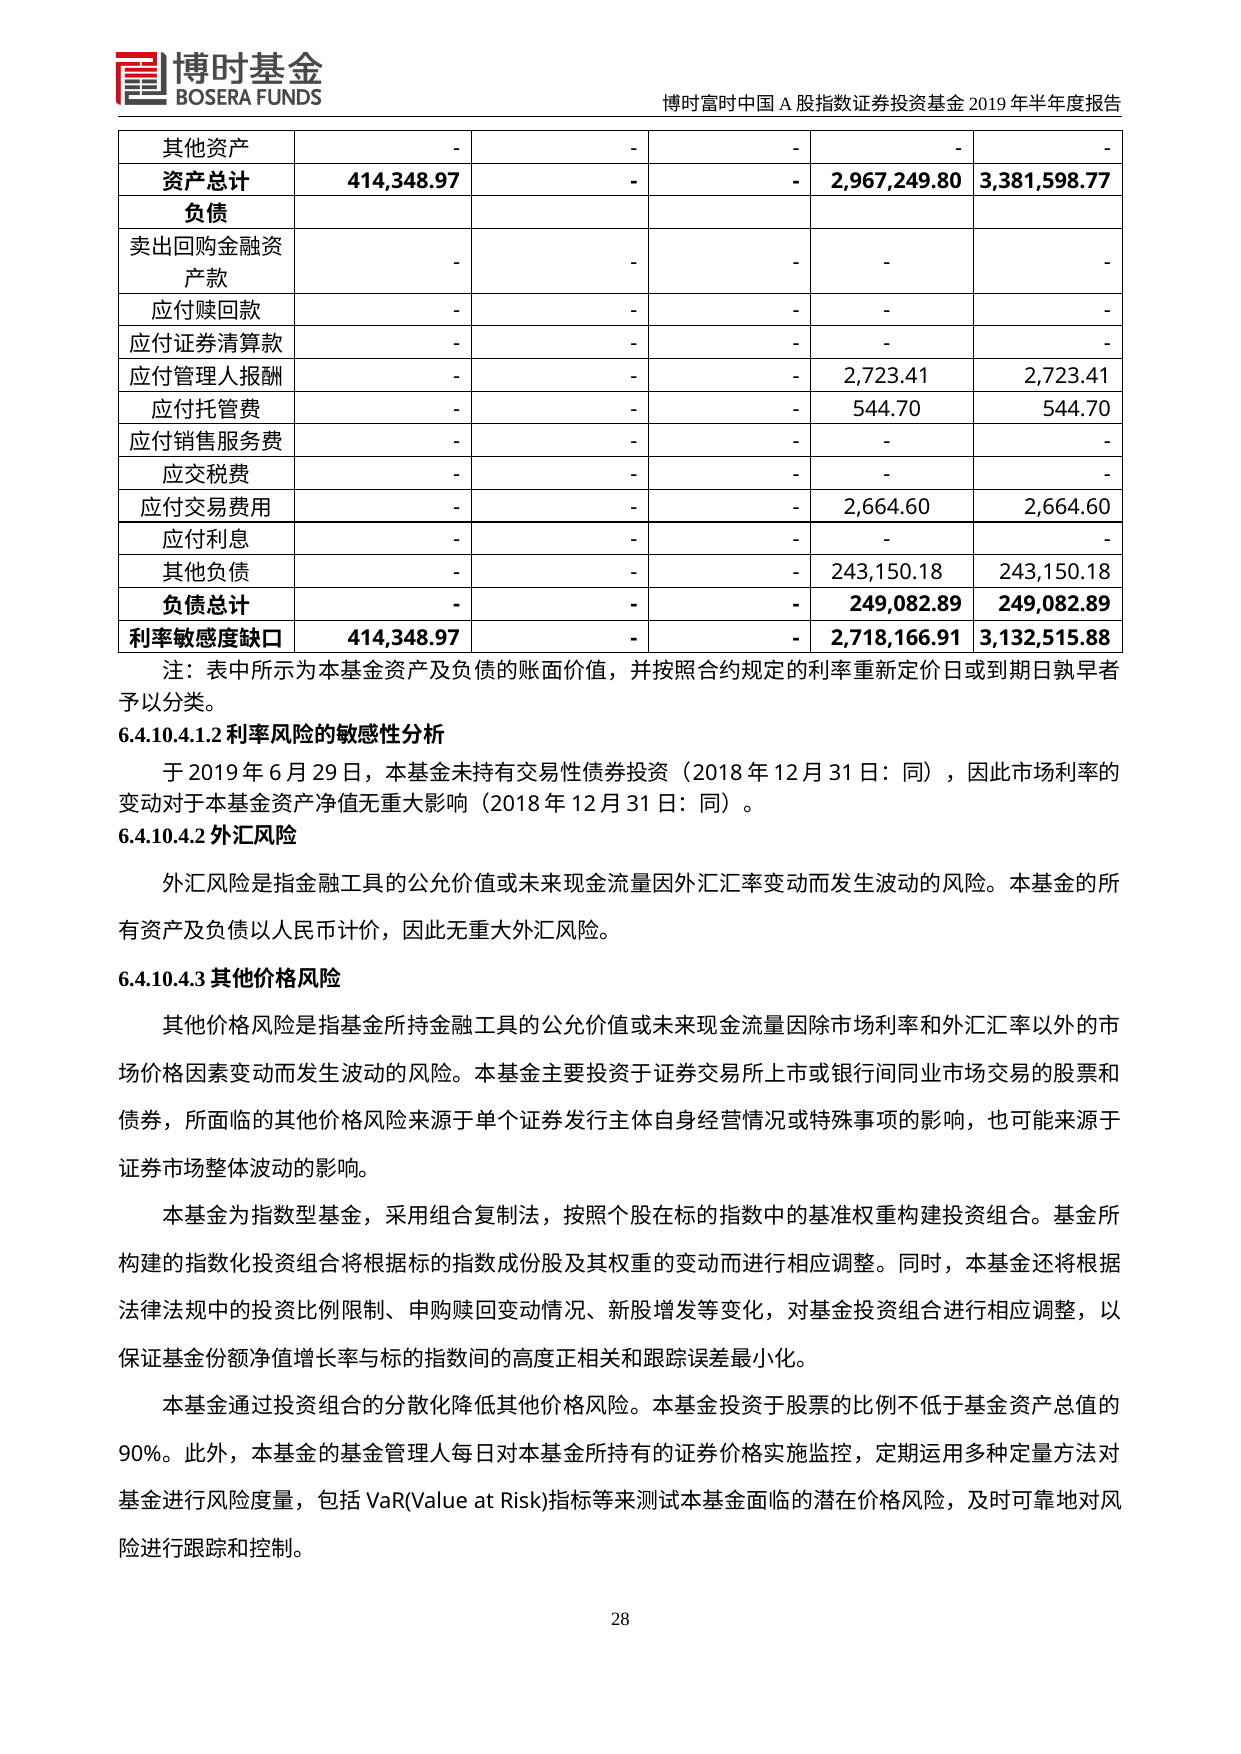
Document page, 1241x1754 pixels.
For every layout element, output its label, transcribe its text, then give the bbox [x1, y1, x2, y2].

table_cell - [811, 457, 973, 489]
table_cell - [472, 424, 648, 456]
table_cell - [472, 523, 648, 554]
text 6.4.10.4.2外汇风险 [118, 818, 1122, 850]
table_cell 2,664.60 [811, 490, 973, 521]
table_cell - [811, 229, 973, 292]
table_cell - [295, 392, 471, 423]
table_cell 249,082.89 [974, 588, 1122, 619]
table_cell 应付证券清算款 [119, 326, 294, 358]
table_cell - [649, 229, 810, 292]
table_cell 414,348.97 [295, 164, 471, 195]
table_cell 414,348.97 [295, 621, 471, 652]
table_cell 3,132,515.88 [974, 621, 1122, 652]
table_cell - [472, 359, 648, 391]
table_cell 应付销售服务费 [119, 424, 294, 456]
table_cell 2,967,249.80 [811, 164, 973, 195]
table_cell - [295, 326, 471, 358]
table_cell - [649, 490, 810, 521]
table_cell - [472, 164, 648, 195]
text 其他价格风险是指基金所持金融工具的公允价值或未来现金流量因除市场利率和外汇汇率以外的市场价格因素变动而发生波动的风险。本基金主要投资于证券交易所上市或银行间同业市场交易的股票和债券，所面临的其他价格风险来源于单个证券发行主体自身经营情况或特殊事项的影响，也可能来源于证券市场整体波动的影响。 [118, 1008, 1122, 1182]
table_cell - [472, 392, 648, 423]
table_cell 利率敏感度缺口 [119, 621, 294, 652]
table_cell - [472, 294, 648, 325]
table_cell 544.70 [974, 392, 1122, 423]
table_cell - [649, 457, 810, 489]
table_cell 2,723.41 [974, 359, 1122, 391]
table_cell - [472, 457, 648, 489]
table_cell - [295, 588, 471, 619]
table_cell - [295, 555, 471, 587]
table_cell 应付赎回款 [119, 294, 294, 325]
table_cell - [974, 294, 1122, 325]
table_cell - [472, 621, 648, 652]
table_cell - [649, 326, 810, 358]
table_cell [472, 196, 648, 228]
table_cell - [472, 326, 648, 358]
table_cell 应付托管费 [119, 392, 294, 423]
table_cell - [974, 229, 1122, 292]
table_cell 249,082.89 [811, 588, 973, 619]
table_cell - [295, 131, 471, 163]
table_cell [974, 196, 1122, 228]
table_cell - [811, 326, 973, 358]
table_cell 243,150.18 [974, 555, 1122, 587]
table_cell 资产总计 [119, 164, 294, 195]
table_cell - [472, 588, 648, 619]
table_cell 其他资产 [119, 131, 294, 163]
table_cell - [811, 294, 973, 325]
table_cell - [472, 131, 648, 163]
table_cell - [649, 359, 810, 391]
table_cell 负债总计 [119, 588, 294, 619]
table_cell - [649, 523, 810, 554]
table_cell [649, 196, 810, 228]
table_cell 2,664.60 [974, 490, 1122, 521]
text 本基金通过投资组合的分散化降低其他价格风险。本基金投资于股票的比例不低于基金资产总值的 90%。此外，本基金的基金管理人每日对本基金所持有的证券价格实施监控，定期运用多种定量方法对基金进行风险度量，包括 VaR(Value at Risk)指标等来测试本基金面临的潜在价格风险，及时可靠地对风险进行跟踪和控制。 [118, 1388, 1122, 1562]
table_cell - [472, 490, 648, 521]
table_cell 243,150.18 [811, 555, 973, 587]
table_cell - [649, 392, 810, 423]
table_cell - [295, 359, 471, 391]
table_cell - [811, 424, 973, 456]
text 注：表中所示为本基金资产及负债的账面价值，并按照合约规定的利率重新定价日或到期日孰早者予以分类。 [118, 653, 1122, 717]
table_cell 负债 [119, 196, 294, 228]
table_cell 544.70 [811, 392, 973, 423]
table_cell - [472, 555, 648, 587]
table_cell - [649, 588, 810, 619]
table_cell [295, 196, 471, 228]
table_cell 应交税费 [119, 457, 294, 489]
table_cell 应付利息 [119, 523, 294, 554]
table_cell 3,381,598.77 [974, 164, 1122, 195]
text 6.4.10.4.1.2利率风险的敏感性分析 [118, 717, 1122, 748]
table_cell - [649, 294, 810, 325]
table_cell 应付管理人报酬 [119, 359, 294, 391]
table_cell 卖出回购金融资产款 [119, 229, 294, 292]
table_cell - [649, 424, 810, 456]
table_cell - [295, 523, 471, 554]
table_cell - [295, 424, 471, 456]
table_cell - [649, 164, 810, 195]
table_cell - [295, 229, 471, 292]
table_cell - [649, 555, 810, 587]
table_cell - [649, 131, 810, 163]
table_cell 2,723.41 [811, 359, 973, 391]
table_cell - [974, 326, 1122, 358]
table_cell - [974, 424, 1122, 456]
table_cell - [295, 294, 471, 325]
picture [115, 52, 323, 105]
table_cell - [295, 457, 471, 489]
table_cell 应付交易费用 [119, 490, 294, 521]
text 于2019年6月29日，本基金未持有交易性债券投资（2018年12月31日：同），因此市场利率的变动对于本基金资产净值无重大影响（2018年12月31日：同）。 [118, 754, 1122, 818]
table_cell - [649, 621, 810, 652]
table_cell 其他负债 [119, 555, 294, 587]
table_cell - [974, 131, 1122, 163]
text 外汇风险是指金融工具的公允价值或未来现金流量因外汇汇率变动而发生波动的风险。本基金的所有资产及负债以人民币计价，因此无重大外汇风险。 [118, 866, 1122, 945]
table_cell - [974, 457, 1122, 489]
table_cell - [811, 523, 973, 554]
table_cell - [811, 131, 973, 163]
table_cell - [472, 229, 648, 292]
table_cell 2,718,166.91 [811, 621, 973, 652]
text 本基金为指数型基金，采用组合复制法，按照个股在标的指数中的基准权重构建投资组合。基金所构建的指数化投资组合将根据标的指数成份股及其权重的变动而进行相应调整。同时，本基金还将根据法律法规中的投资比例限制、申购赎回变动情况、新股增发等变化，对基金投资组合进行相应调整，以保证基金份额净值增长率与标的指数间的高度正相关和跟踪误差最小化。 [118, 1198, 1122, 1372]
table_cell - [295, 490, 471, 521]
table_cell - [974, 523, 1122, 554]
text 6.4.10.4.3其他价格风险 [118, 961, 1122, 992]
table_cell [811, 196, 973, 228]
